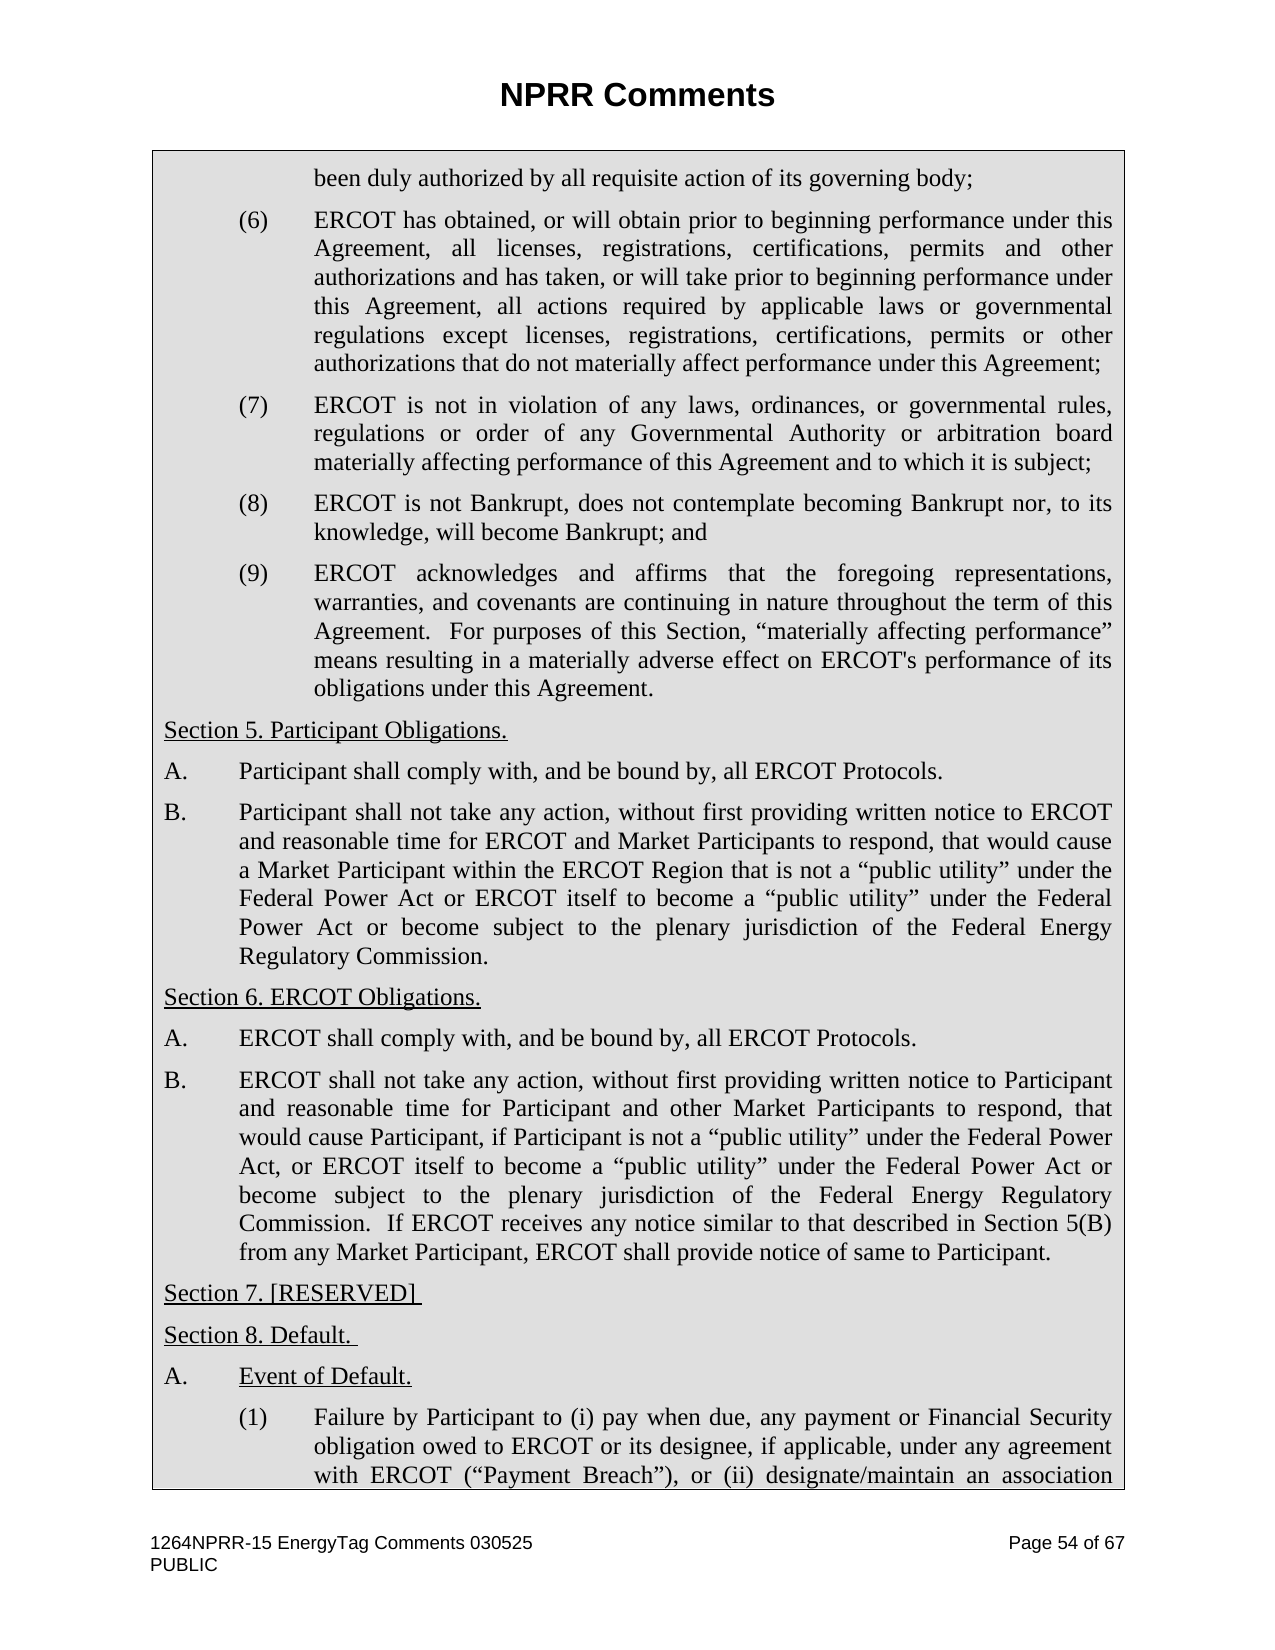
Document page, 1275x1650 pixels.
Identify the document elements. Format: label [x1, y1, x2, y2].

table_header [153, 151, 1124, 1488]
